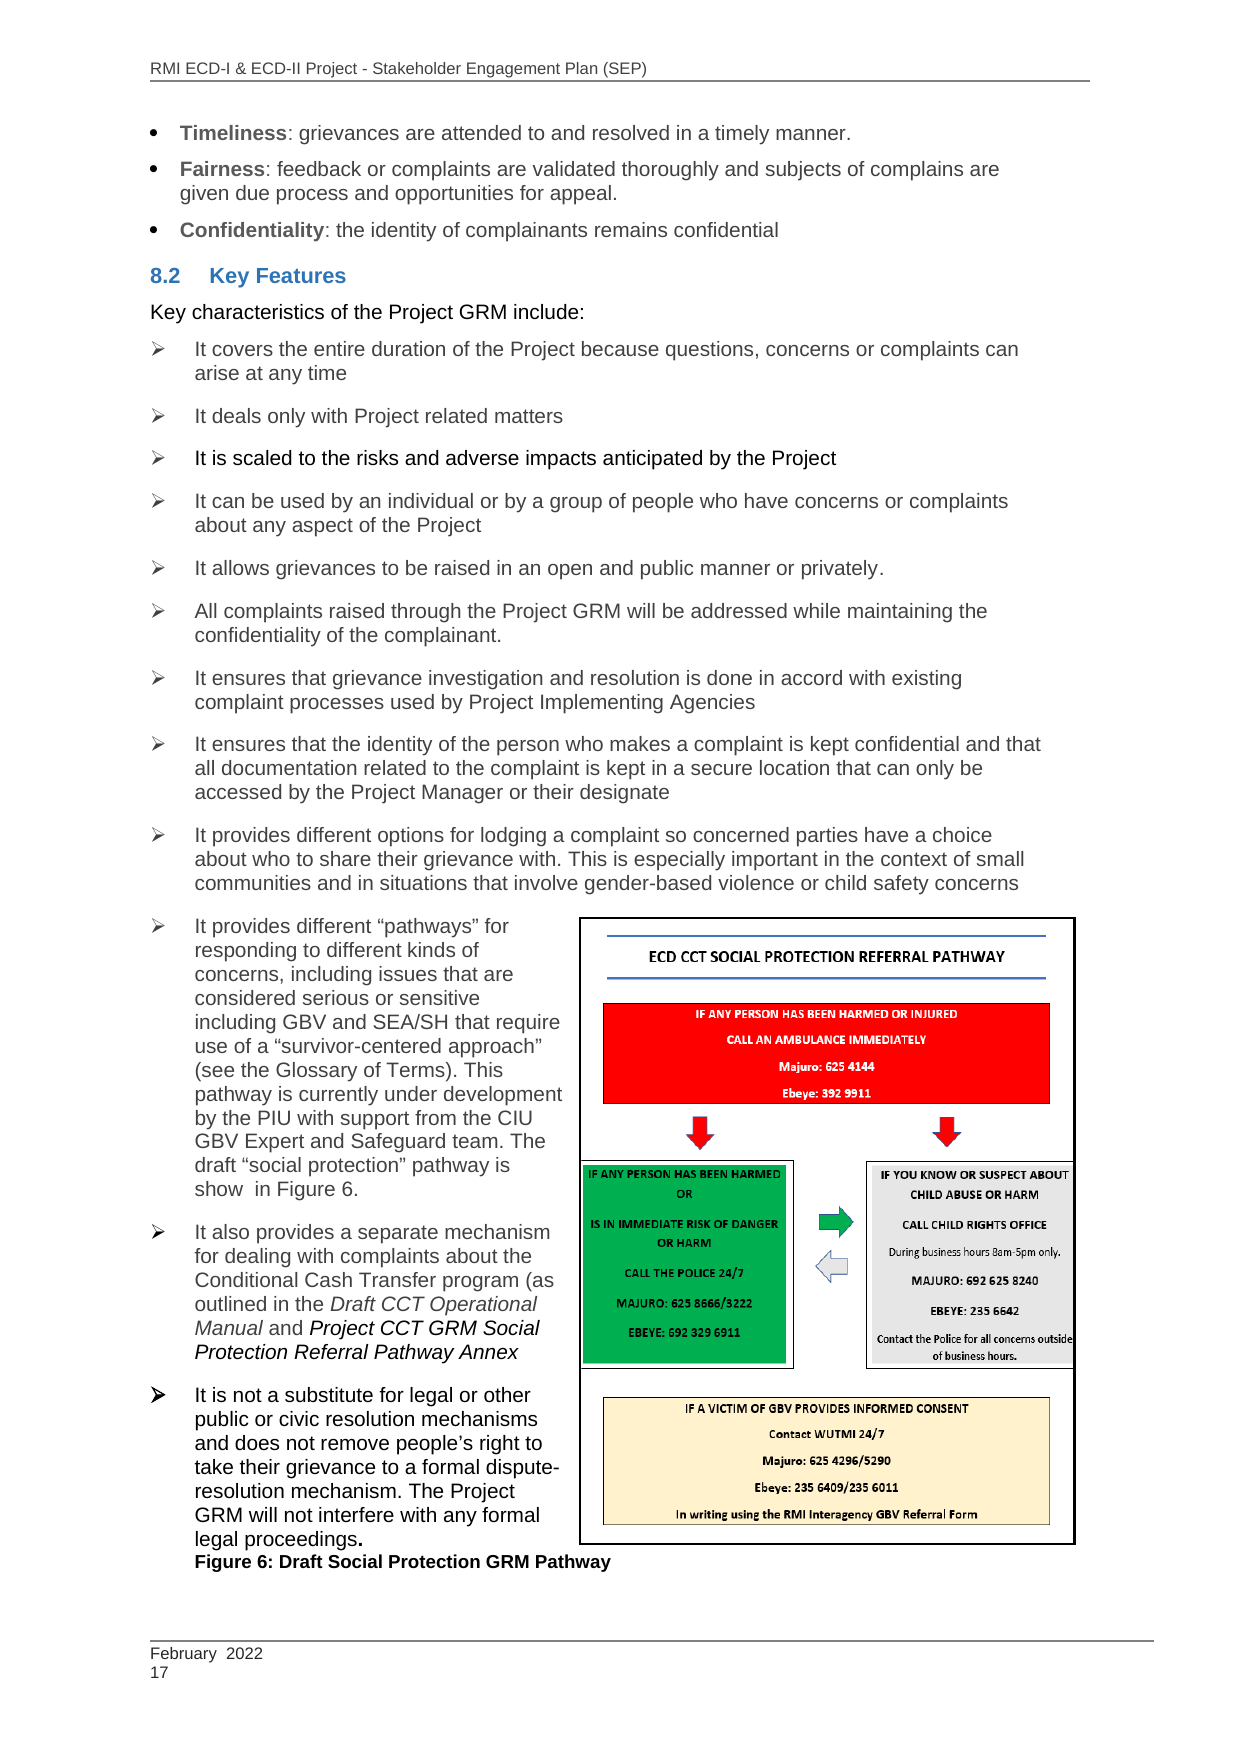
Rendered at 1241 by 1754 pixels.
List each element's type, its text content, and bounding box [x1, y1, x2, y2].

list It ensures that the identity of the person who makes a complaint is kept confidential and that all documentation related to the complaint is kept in a secure location that can only be accessed by the Project Manager or their designate [150, 732, 1051, 804]
list It can be used by an individual or by a group of people who have concerns or complaints about any aspect of the Project [150, 489, 1051, 537]
text Fairness: feedback or complaints are validated thoroughly and subjects of complains are given due process and opportunities for appeal. [150, 157, 1036, 205]
text Confidentiality: the identity of complainants remains confidential [150, 218, 1036, 242]
picture [581, 919, 1073, 1543]
list It is not a substitute for legal or other public or civic resolution mechanisms and does not remove people’s right to take their grievance to a formal dispute-resolution mechanism. The Project GRM will not interfere with any formal legal proceedings. Figure 6: Draft Social Protection GRM Pathway [150, 1383, 1036, 1572]
text Timeliness: grievances are attended to and resolved in a timely manner. [150, 121, 1036, 144]
text Key characteristics of the Project GRM include: [150, 300, 1090, 324]
list It allows grievances to be raised in an open and public manner or privately. [150, 556, 1051, 580]
list It also provides a separate mechanism for dealing with complaints about the Conditional Cash Transfer program (as outlined in the Draft CCT Operational Manual and Project CCT GRM Social Protection Referral Pathway Annex [150, 1220, 579, 1364]
list It is scaled to the risks and adverse impacts anticipated by the Project [150, 446, 1051, 470]
list All complaints raised through the Project GRM will be addressed while maintaining the confidentiality of the complainant. [150, 599, 1051, 647]
list It ensures that grievance investigation and resolution is done in accord with existing complaint processes used by Project Implementing Agencies [150, 665, 1021, 713]
list It deals only with Project related matters [150, 403, 1051, 427]
list It provides different options for lodging a complaint so concerned parties have a choice about who to share their grievance with. This is especially important in the context of small communities and in situations that involve gender-based violence or child safety concerns [150, 823, 1051, 895]
list It covers the entire duration of the Project because questions, concerns or complaints can arise at any time [150, 337, 1051, 385]
list It provides different “pathways” for responding to different kinds of concerns, including issues that are considered serious or sensitive including GBV and SEA/SH that require use of a “survivor-centered approach” (see the Glossary of Terms). This pathway is currently under development by the PIU with support from the CIU GBV Expert and Safeguard team. The draft “social protection” pathway is show in Figure 6. [150, 914, 1051, 1201]
subtitle Key Features [150, 262, 1090, 288]
